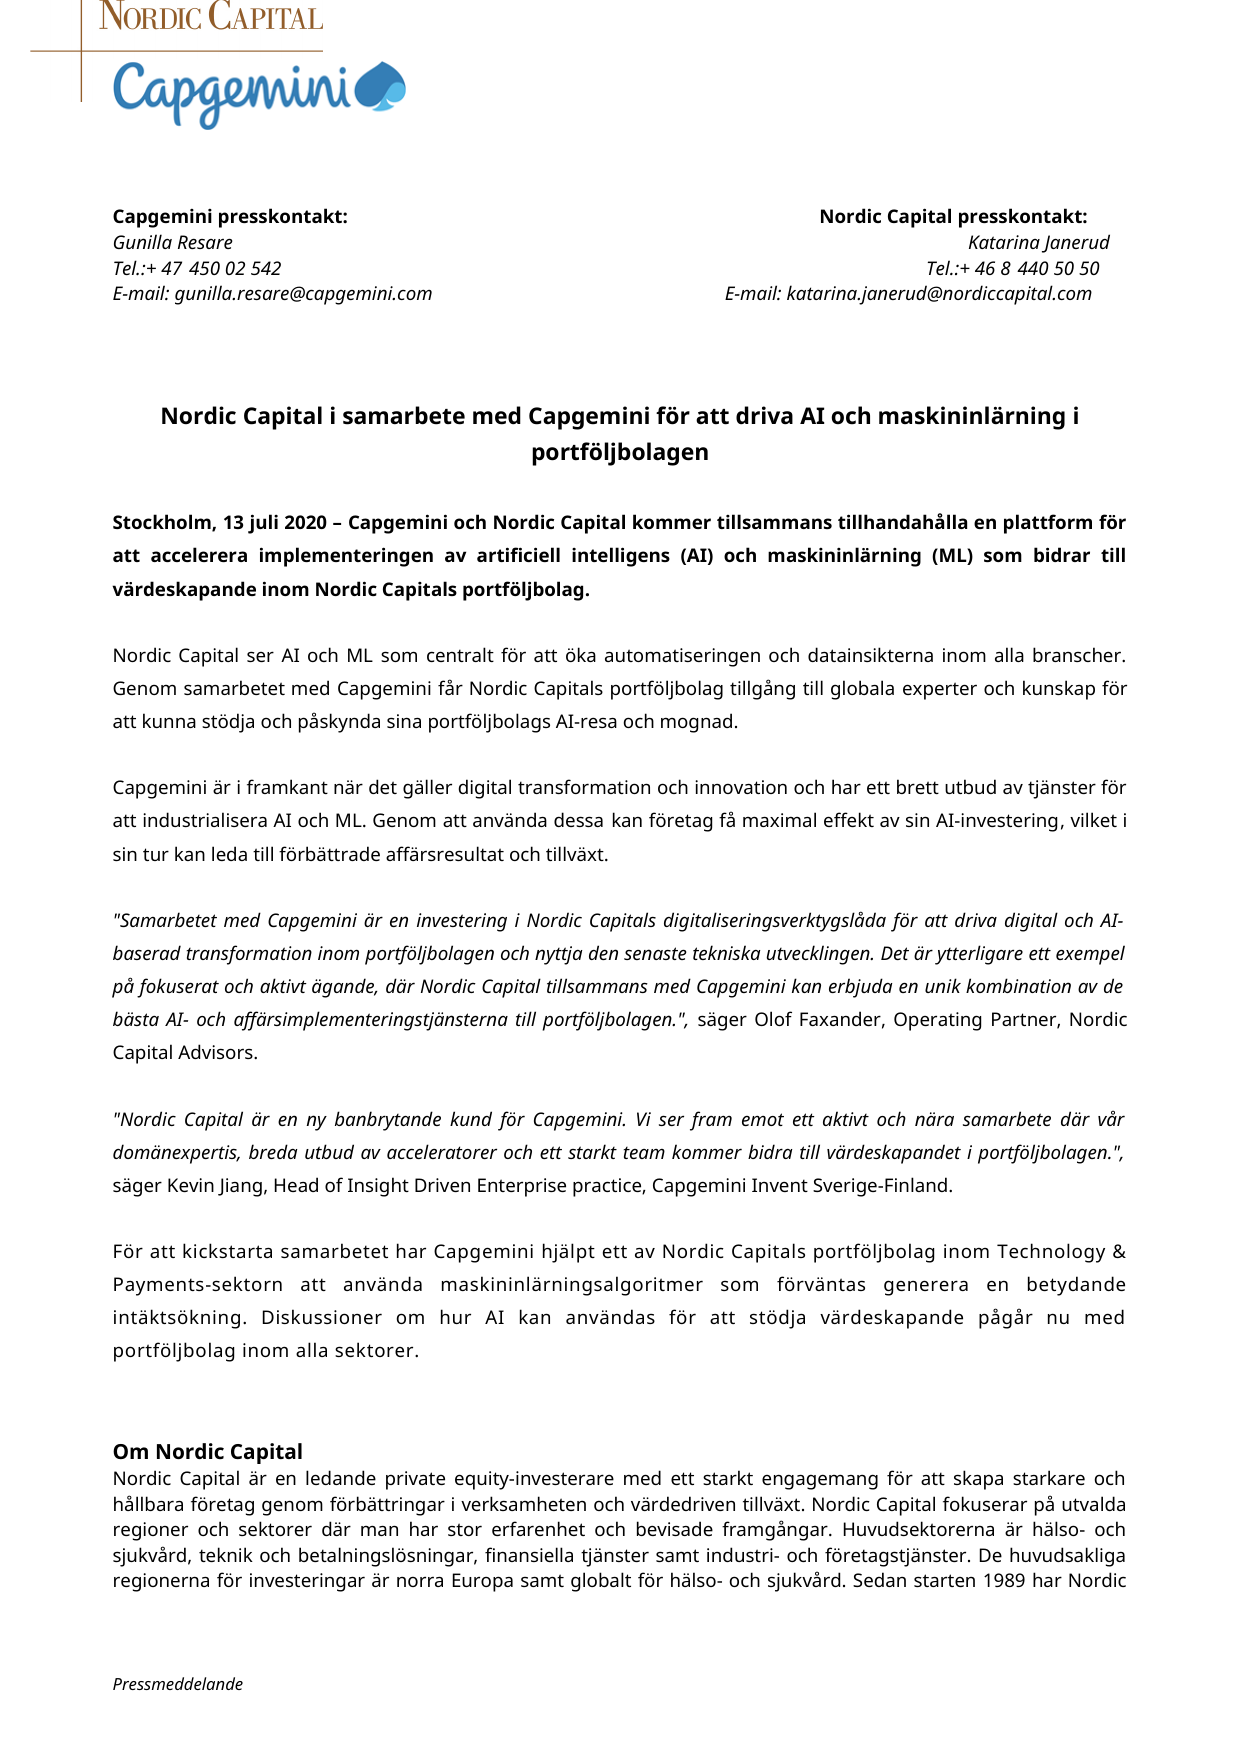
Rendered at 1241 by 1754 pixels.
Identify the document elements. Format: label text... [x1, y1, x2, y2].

text E-mail: katarina.janerud@nordiccapital.com [657, 280, 1128, 306]
text Capgemini presskontakt: [112, 204, 583, 229]
text "Nordic Capital är en ny banbrytande kund för Capgemini. Vi ser fram emot ett aktivt och nära samarbete där vår domänexpertis, breda utbud av acceleratorer och ett starkt team kommer bidra till värdeskapandet i portföljbolagen.", säger Kevin Jiang, Head of Insight Driven Enterprise practice, Capgemini Invent Sverige-Finland. [112, 1106, 1128, 1198]
picture [30, 0, 407, 131]
text Tel.:+ 46 8 440 50 50 [804, 255, 1128, 280]
text Nordic Capital i samarbete med Capgemini för att driva AI och maskininlärning i portföljbolagen [112, 399, 1128, 467]
text Stockholm, 13 juli 2020 – Capgemini och Nordic Capital kommer tillsammans tillhandahålla en plattform för att accelerera implementeringen av artificiell intelligens (AI) och maskininlärning (ML) som bidrar till värdeskapande inom Nordic Capitals portföljbolag. [112, 510, 1128, 601]
text "Samarbetet med Capgemini är en investering i Nordic Capitals digitaliseringsverktygslåda för att driva digital och AI-baserad transformation inom portföljbolagen och nyttja den senaste tekniska utvecklingen. Det är ytterligare ett exempel på fokuserat och aktivt ägande, där Nordic Capital tillsammans med Capgemini kan erbjuda en unik kombination av de bästa AI- och affärsimplementeringstjänsterna till portföljbolagen.", säger Olof Faxander, Operating Partner, Nordic Capital Advisors. [112, 907, 1128, 1065]
text För att kickstarta samarbetet har Capgemini hjälpt ett av Nordic Capitals portföljbolag inom Technology & Payments-sektorn att använda maskininlärningsalgoritmer som förväntas generera en betydande intäktsökning. Diskussioner om hur AI kan användas för att stödja värdeskapande pågår nu med portföljbolag inom alla sektorer. [112, 1238, 1128, 1363]
text Gunilla Resare [112, 229, 583, 255]
text Tel.:+ 47 450 02 542 [112, 255, 583, 280]
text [112, 1466, 1128, 1593]
text Nordic Capital presskontakt: [804, 204, 1128, 229]
text Capgemini är i framkant när det gäller digital transformation och innovation och har ett brett utbud av tjänster för att industrialisera AI och ML. Genom att använda dessa kan företag få maximal effekt av sin AI-investering, vilket i sin tur kan leda till förbättrade affärsresultat och tillväxt. [112, 775, 1128, 866]
text Katarina Janerud [878, 229, 1128, 255]
text Nordic Capital ser AI och ML som centralt för att öka automatiseringen och datainsikterna inom alla branscher. Genom samarbetet med Capgemini får Nordic Capitals portföljbolag tillgång till globala experter och kunskap för att kunna stödja och påskynda sina portföljbolags AI-resa och mognad. [112, 642, 1128, 734]
text Om Nordic Capital [112, 1437, 1126, 1466]
text E-mail: gunilla.resare@capgemini.com [112, 280, 583, 306]
